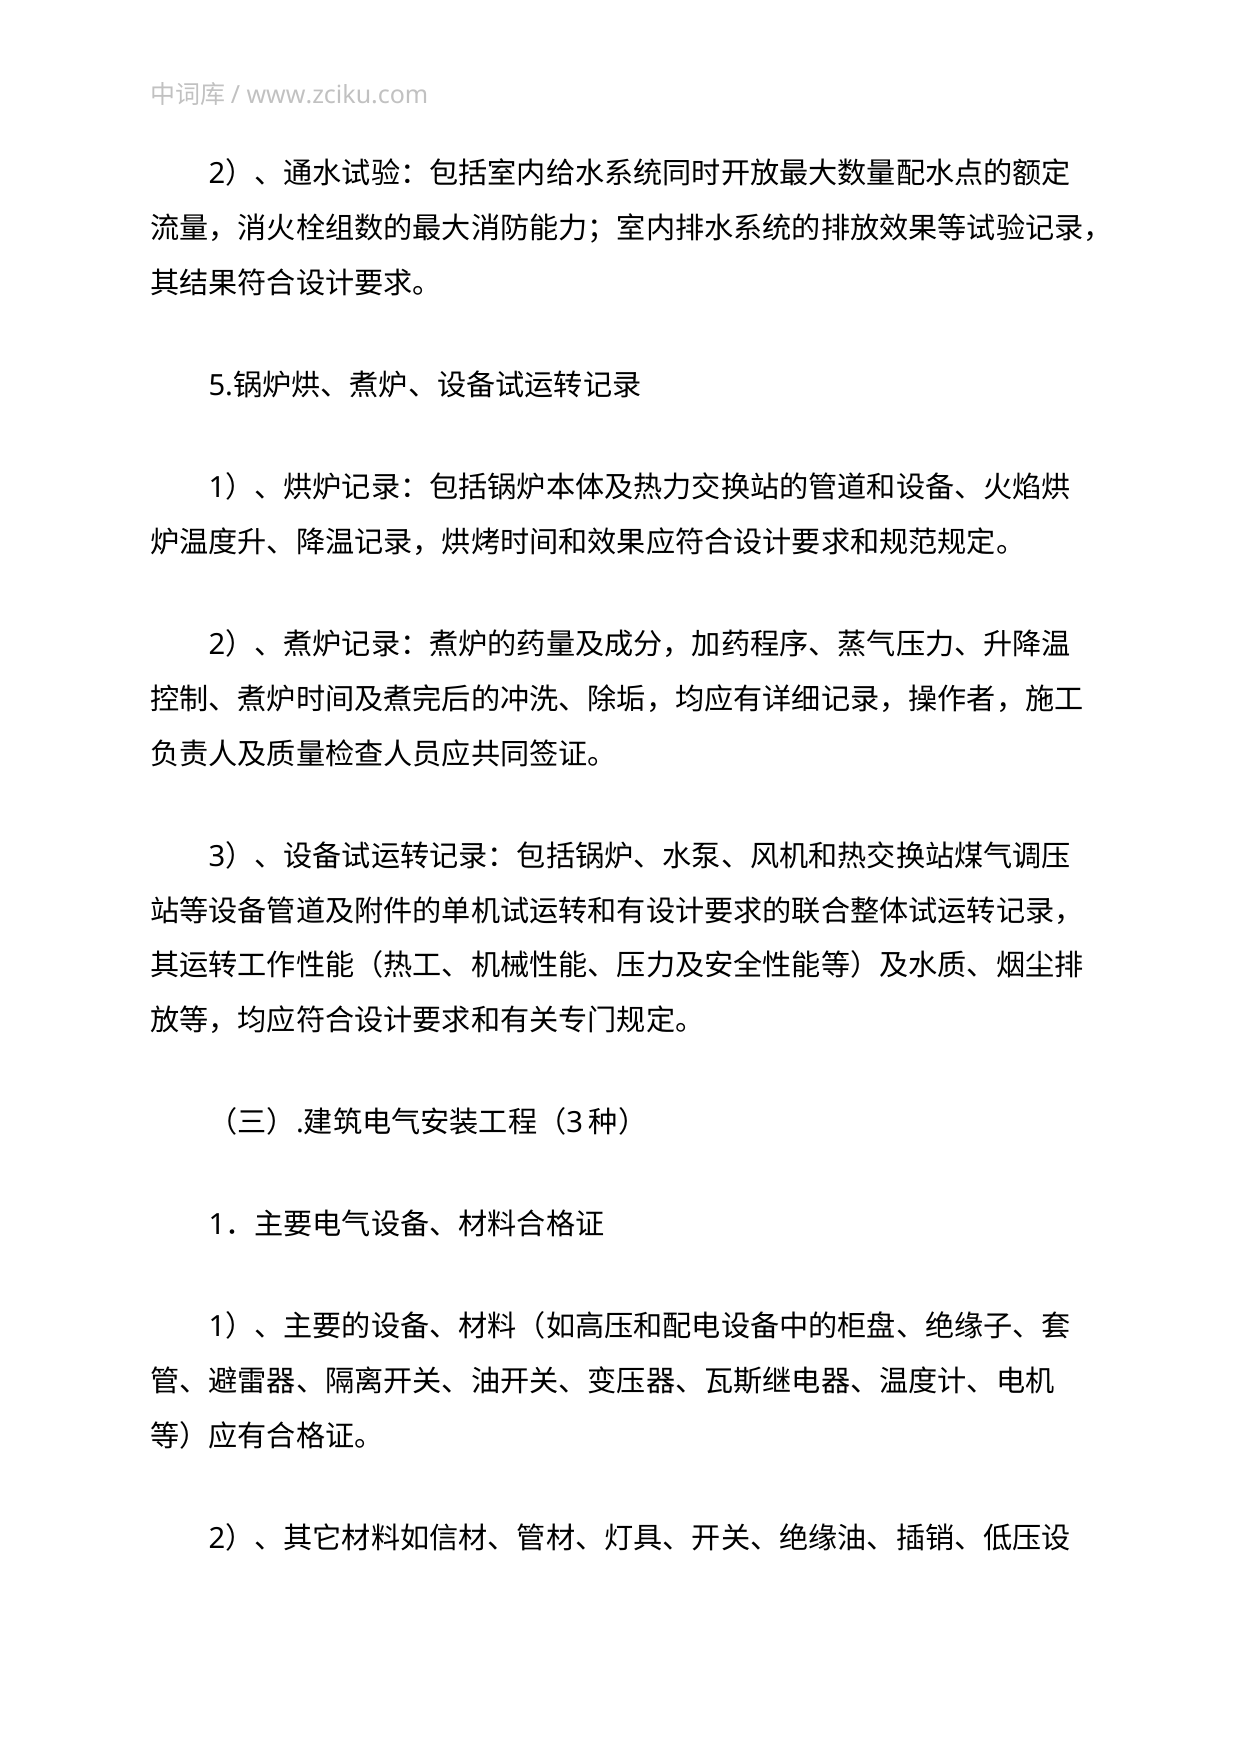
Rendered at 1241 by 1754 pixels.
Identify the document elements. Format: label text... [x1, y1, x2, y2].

text 1）、烘炉记录：包括锅炉本体及热力交换站的管道和设备、火焰烘炉温度升、降温记录，烘烤时间和效果应符合设计要求和规范规定。 [150, 464, 1090, 561]
text （三）.建筑电气安装工程（3种） [150, 1099, 1090, 1141]
text 2）、通水试验：包括室内给水系统同时开放最大数量配水点的额定流量，消火栓组数的最大消防能力；室内排水系统的排放效果等试验记录，其结果符合设计要求。 [150, 150, 1090, 302]
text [150, 1514, 1090, 1557]
text 5.锅炉烘、煮炉、设备试运转记录 [150, 362, 1090, 404]
text 3）、设备试运转记录：包括锅炉、水泵、风机和热交换站煤气调压站等设备管道及附件的单机试运转和有设计要求的联合整体试运转记录，其运转工作性能（热工、机械性能、压力及安全性能等）及水质、烟尘排放等，均应符合设计要求和有关专门规定。 [150, 832, 1090, 1039]
text 2）、煮炉记录：煮炉的药量及成分，加药程序、蒸气压力、升降温控制、煮炉时间及煮完后的冲洗、除垢，均应有详细记录，操作者，施工负责人及质量检查人员应共同签证。 [150, 620, 1090, 773]
text 1）、主要的设备、材料（如高压和配电设备中的柜盘、绝缘子、套管、避雷器、隔离开关、油开关、变压器、瓦斯继电器、温度计、电机等）应有合格证。 [150, 1303, 1090, 1455]
text 1．主要电气设备、材料合格证 [150, 1201, 1090, 1243]
